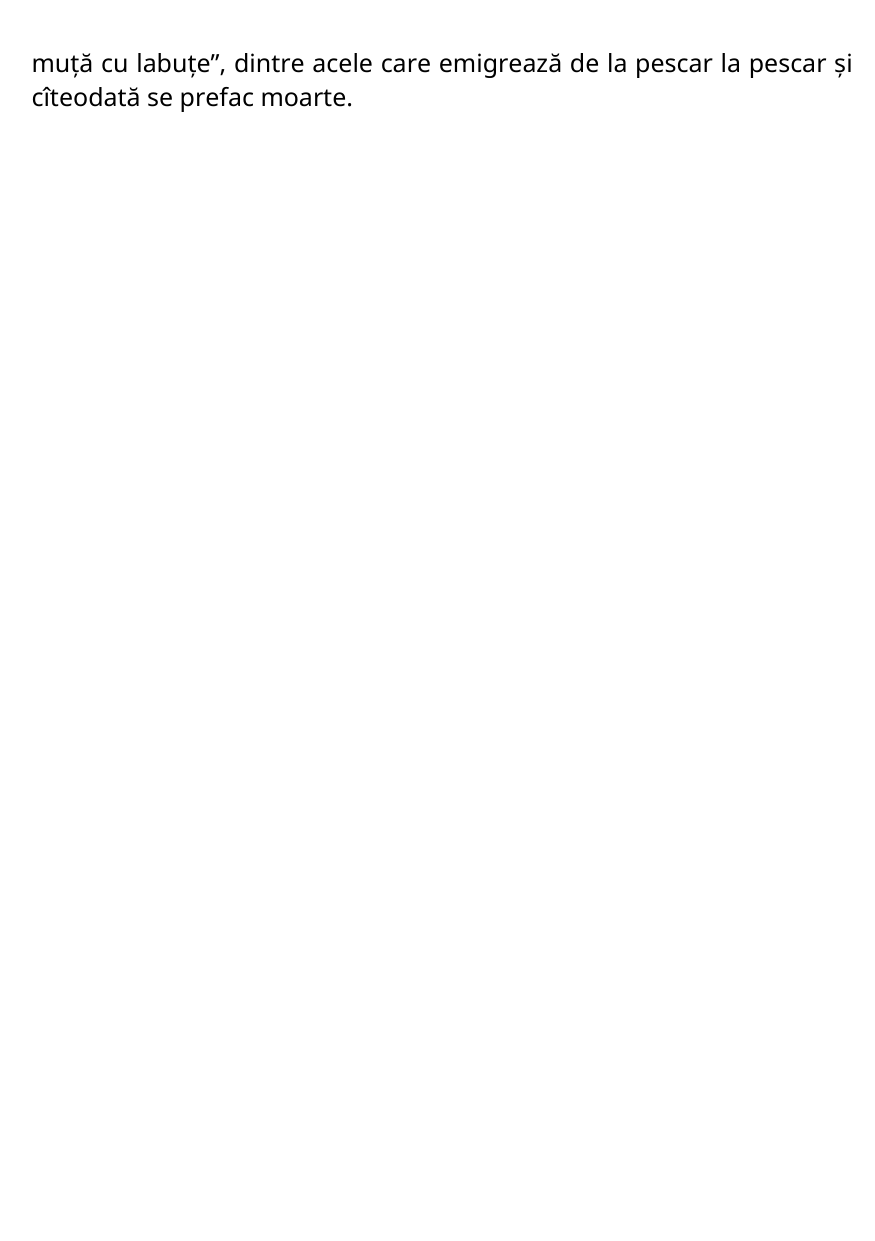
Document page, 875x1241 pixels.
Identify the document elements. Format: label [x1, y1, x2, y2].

text [31, 46, 854, 114]
